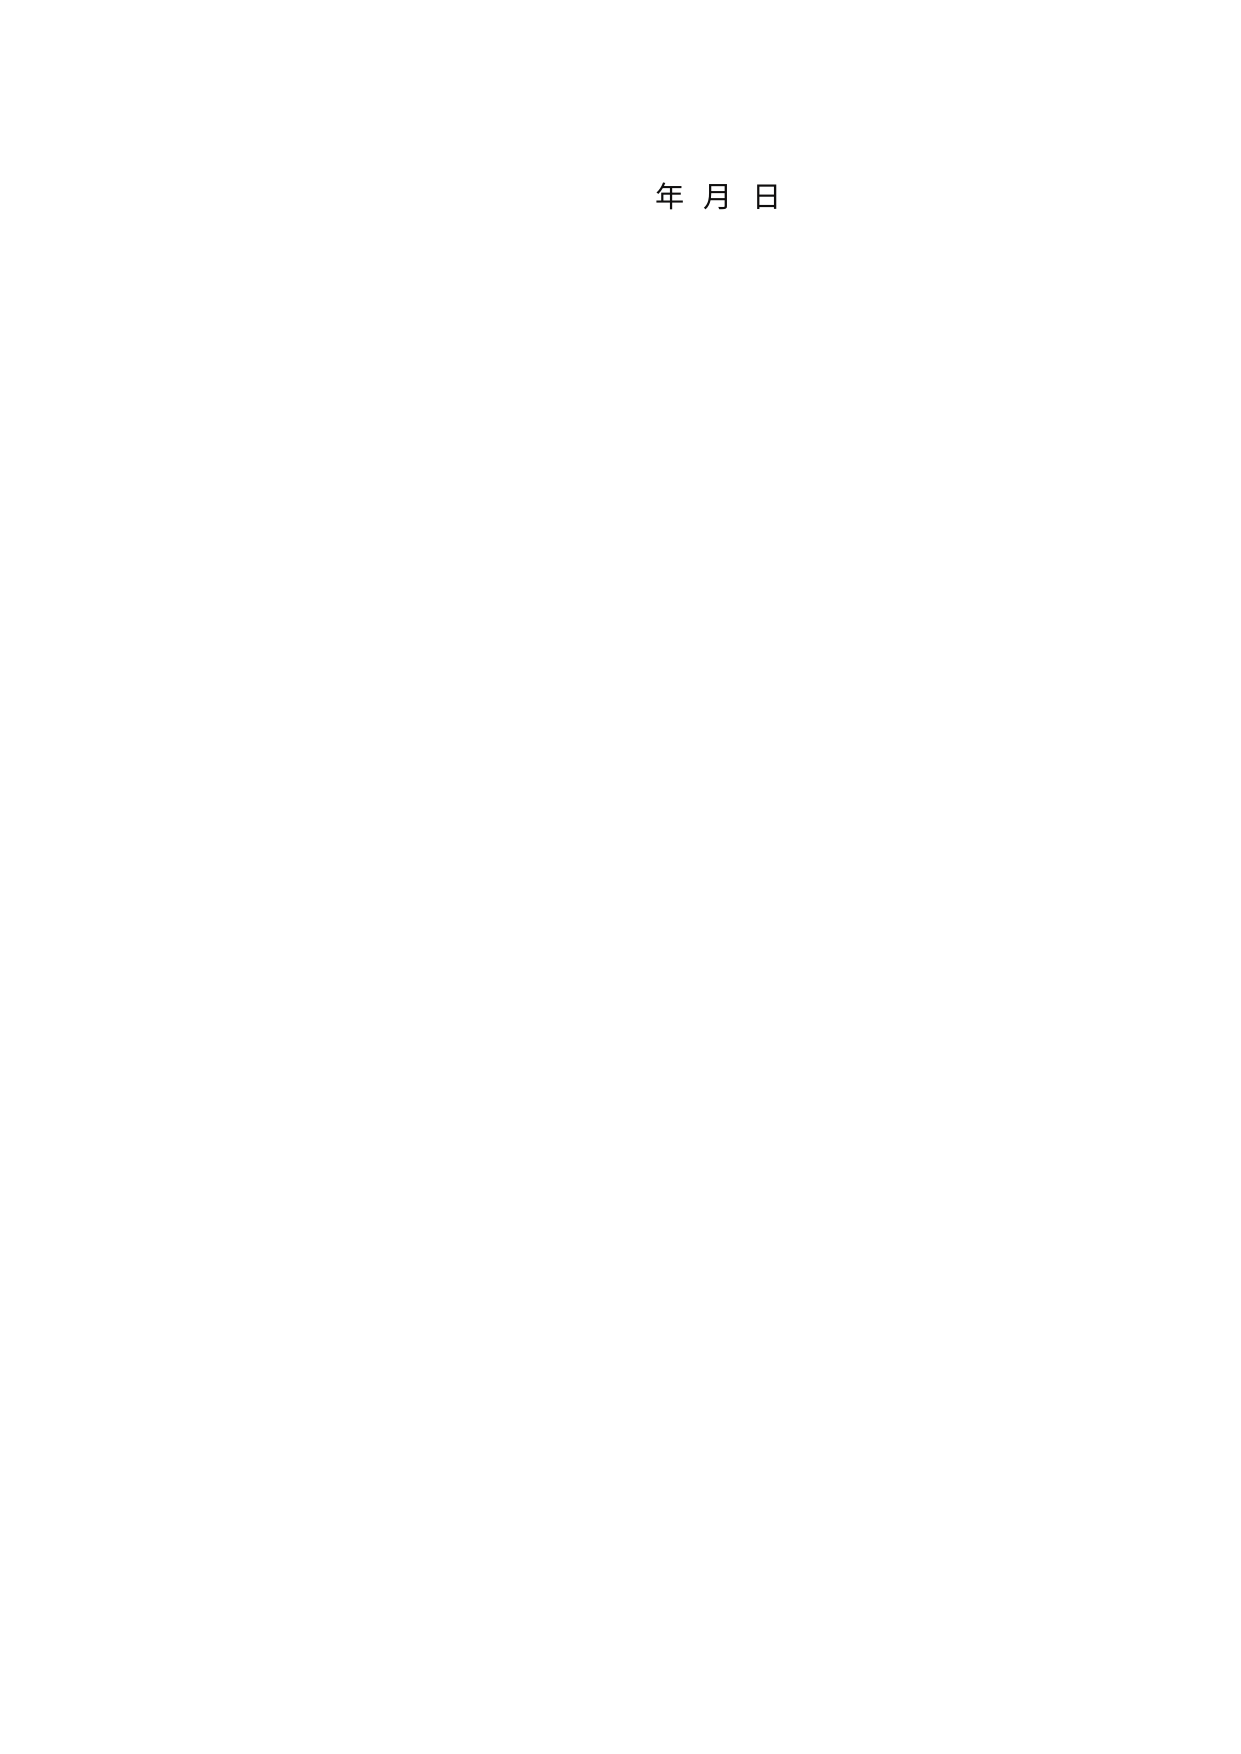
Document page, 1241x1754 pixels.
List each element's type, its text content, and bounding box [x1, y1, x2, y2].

text 年 月 日 [187, 162, 953, 227]
